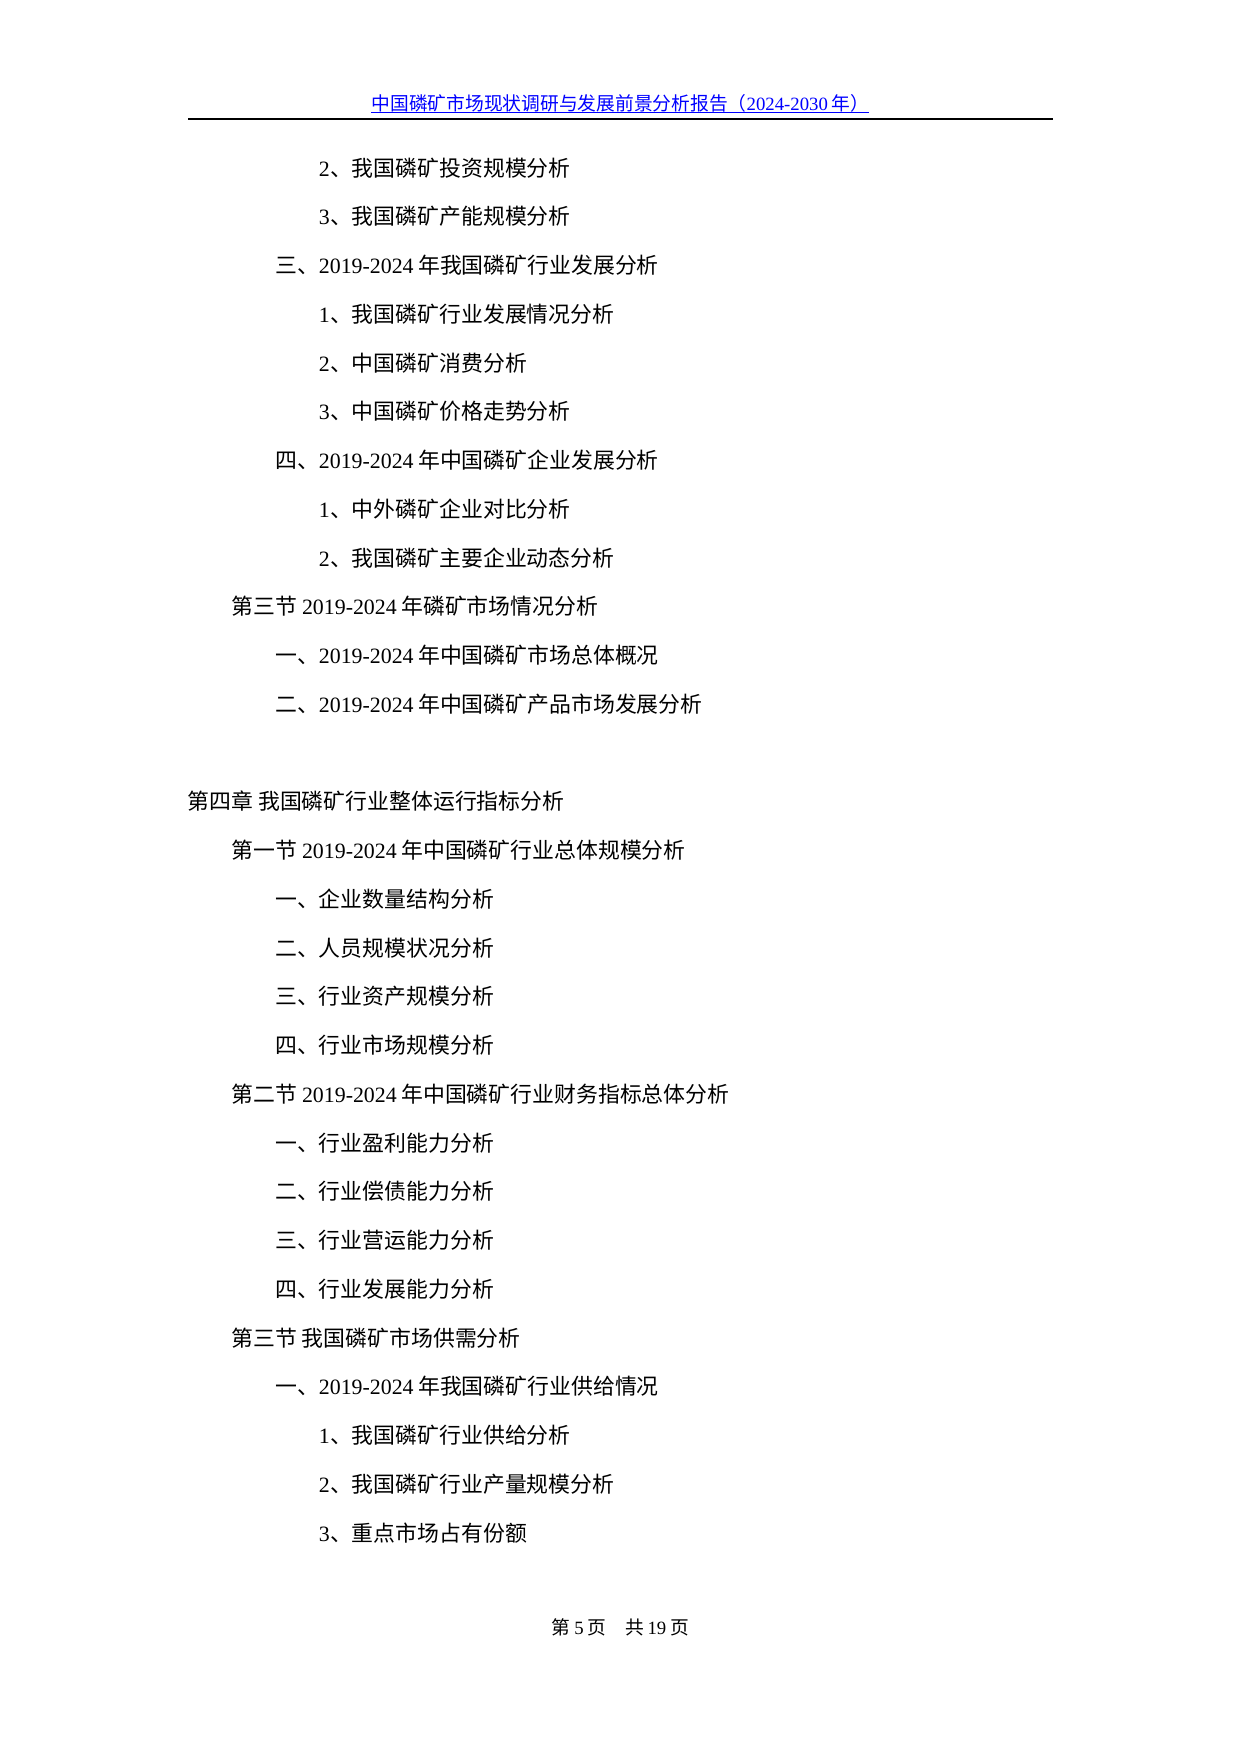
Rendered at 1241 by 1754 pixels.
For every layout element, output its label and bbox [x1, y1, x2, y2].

text [187, 150, 1053, 1548]
